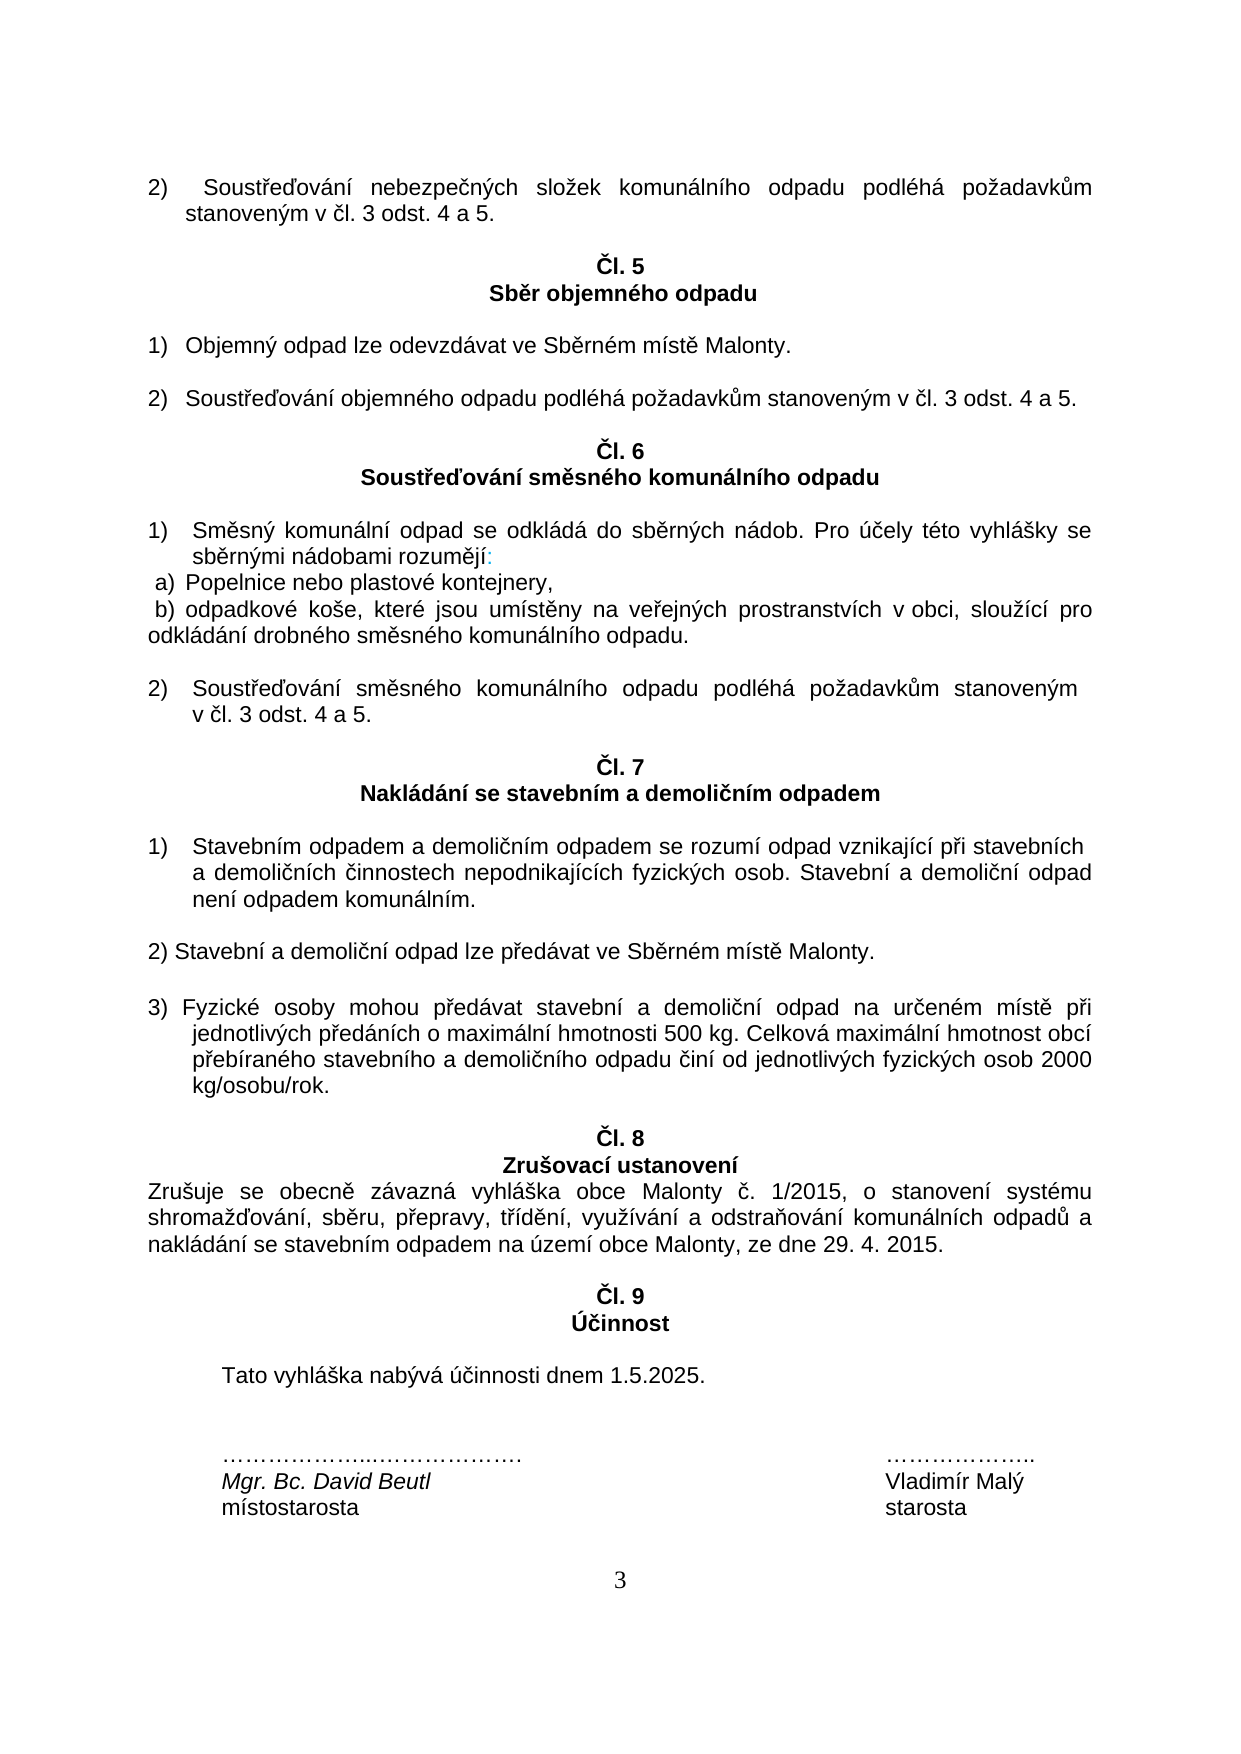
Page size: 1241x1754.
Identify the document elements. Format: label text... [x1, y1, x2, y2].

list Soustřeďování objemného odpadu podléhá požadavkům stanoveným v čl. 3 odst. 4 a 5. [148, 385, 1092, 411]
text Soustřeďování směsného komunálního odpadu [148, 464, 1092, 490]
text Čl. 7 [148, 754, 1092, 780]
text Zrušuje se obecně závazná vyhláška obce Malonty č. 1/2015, o stanovení systému shromažďování, sběru, přepravy, třídění, využívání a odstraňování komunálních odpadů a nakládání se stavebním odpadem na území obce Malonty, ze dne 29. 4. 2015. [148, 1178, 1092, 1257]
text Účinnost [148, 1310, 1092, 1336]
text Nakládání se stavebním a demoličním odpadem [148, 780, 1092, 807]
list Soustřeďování nebezpečných složek komunálního odpadu podléhá požadavkům stanoveným v čl. 3 odst. 4 a 5. [148, 174, 1092, 227]
text Tato vyhláška nabývá účinnosti dnem 1.5.2025. [148, 1362, 1092, 1389]
text Sběr objemného odpadu [148, 279, 1092, 306]
text Čl. 8 [148, 1125, 1092, 1152]
text Čl. 9 [148, 1283, 1092, 1310]
text Mgr. Bc. David Beutl Vladimír Malý [148, 1468, 1092, 1494]
text ………………...………………. ……………….. [221, 1441, 1092, 1468]
text Čl. 6 [148, 438, 1092, 464]
text místostarosta starosta [221, 1494, 1092, 1521]
list Stavebním odpadem a demoličním odpadem se rozumí odpad vznikající při stavebních a demoličních činnostech nepodnikajících fyzických osob. Stavební a demoliční odpad není odpadem komunálním. [148, 833, 1092, 912]
text 2) Stavební a demoliční odpad lze předávat ve Sběrném místě Malonty. [148, 938, 1092, 965]
text 3) Fyzické osoby mohou předávat stavební a demoliční odpad na určeném místě při jednotlivých předáních o maximální hmotnosti 500 kg. Celková maximální hmotnost obcí přebíraného stavebního a demoličního odpadu činí od jednotlivých fyzických osob 2000 kg/osobu/rok. [148, 993, 1092, 1099]
list odpadkové koše, které jsou umístěny na veřejných prostranstvích v obci, sloužící pro odkládání drobného směsného komunálního odpadu. [148, 596, 1092, 648]
text Čl. 5 [148, 253, 1092, 279]
list Směsný komunální odpad se odkládá do sběrných nádob. Pro účely této vyhlášky se sběrnými nádobami rozumějí: [148, 517, 1092, 569]
text Zrušovací ustanovení [148, 1152, 1092, 1178]
list Objemný odpad lze odevzdávat ve Sběrném místě Malonty. [148, 332, 1092, 358]
list Popelnice nebo plastové kontejnery, [148, 569, 1092, 596]
list Soustřeďování směsného komunálního odpadu podléhá požadavkům stanoveným v čl. 3 odst. 4 a 5. [148, 675, 1092, 727]
